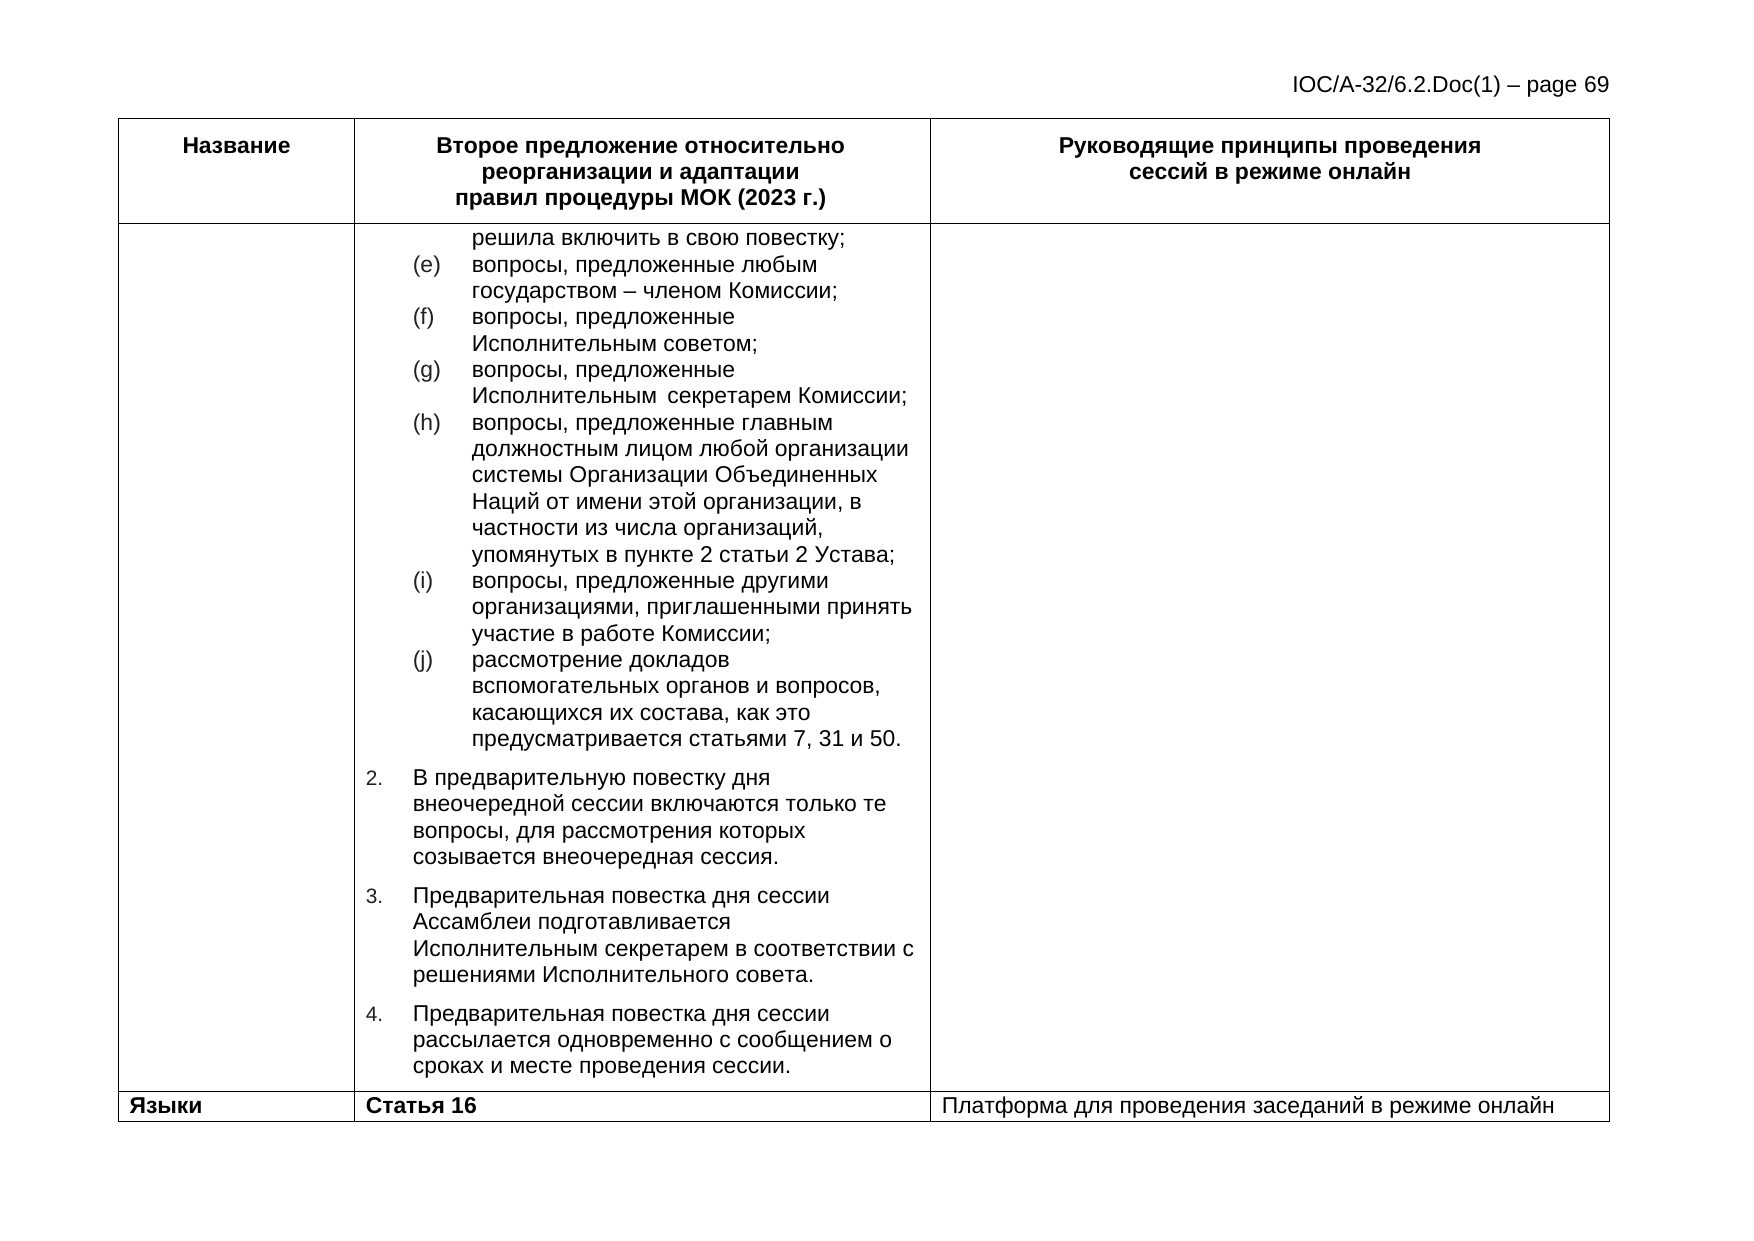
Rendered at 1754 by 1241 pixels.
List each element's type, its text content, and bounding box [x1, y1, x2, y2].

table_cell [355, 224, 930, 1091]
table_cell Языки [119, 1092, 354, 1121]
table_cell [355, 1092, 930, 1121]
table_header Руководящие принципы проведения сессий в режиме онлайн [931, 119, 1609, 223]
table_header Название [119, 119, 354, 223]
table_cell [931, 1092, 1609, 1121]
table_header Второе предложение относительно реорганизации и адаптации правил процедуры МОК (2023 г.) [355, 119, 930, 223]
